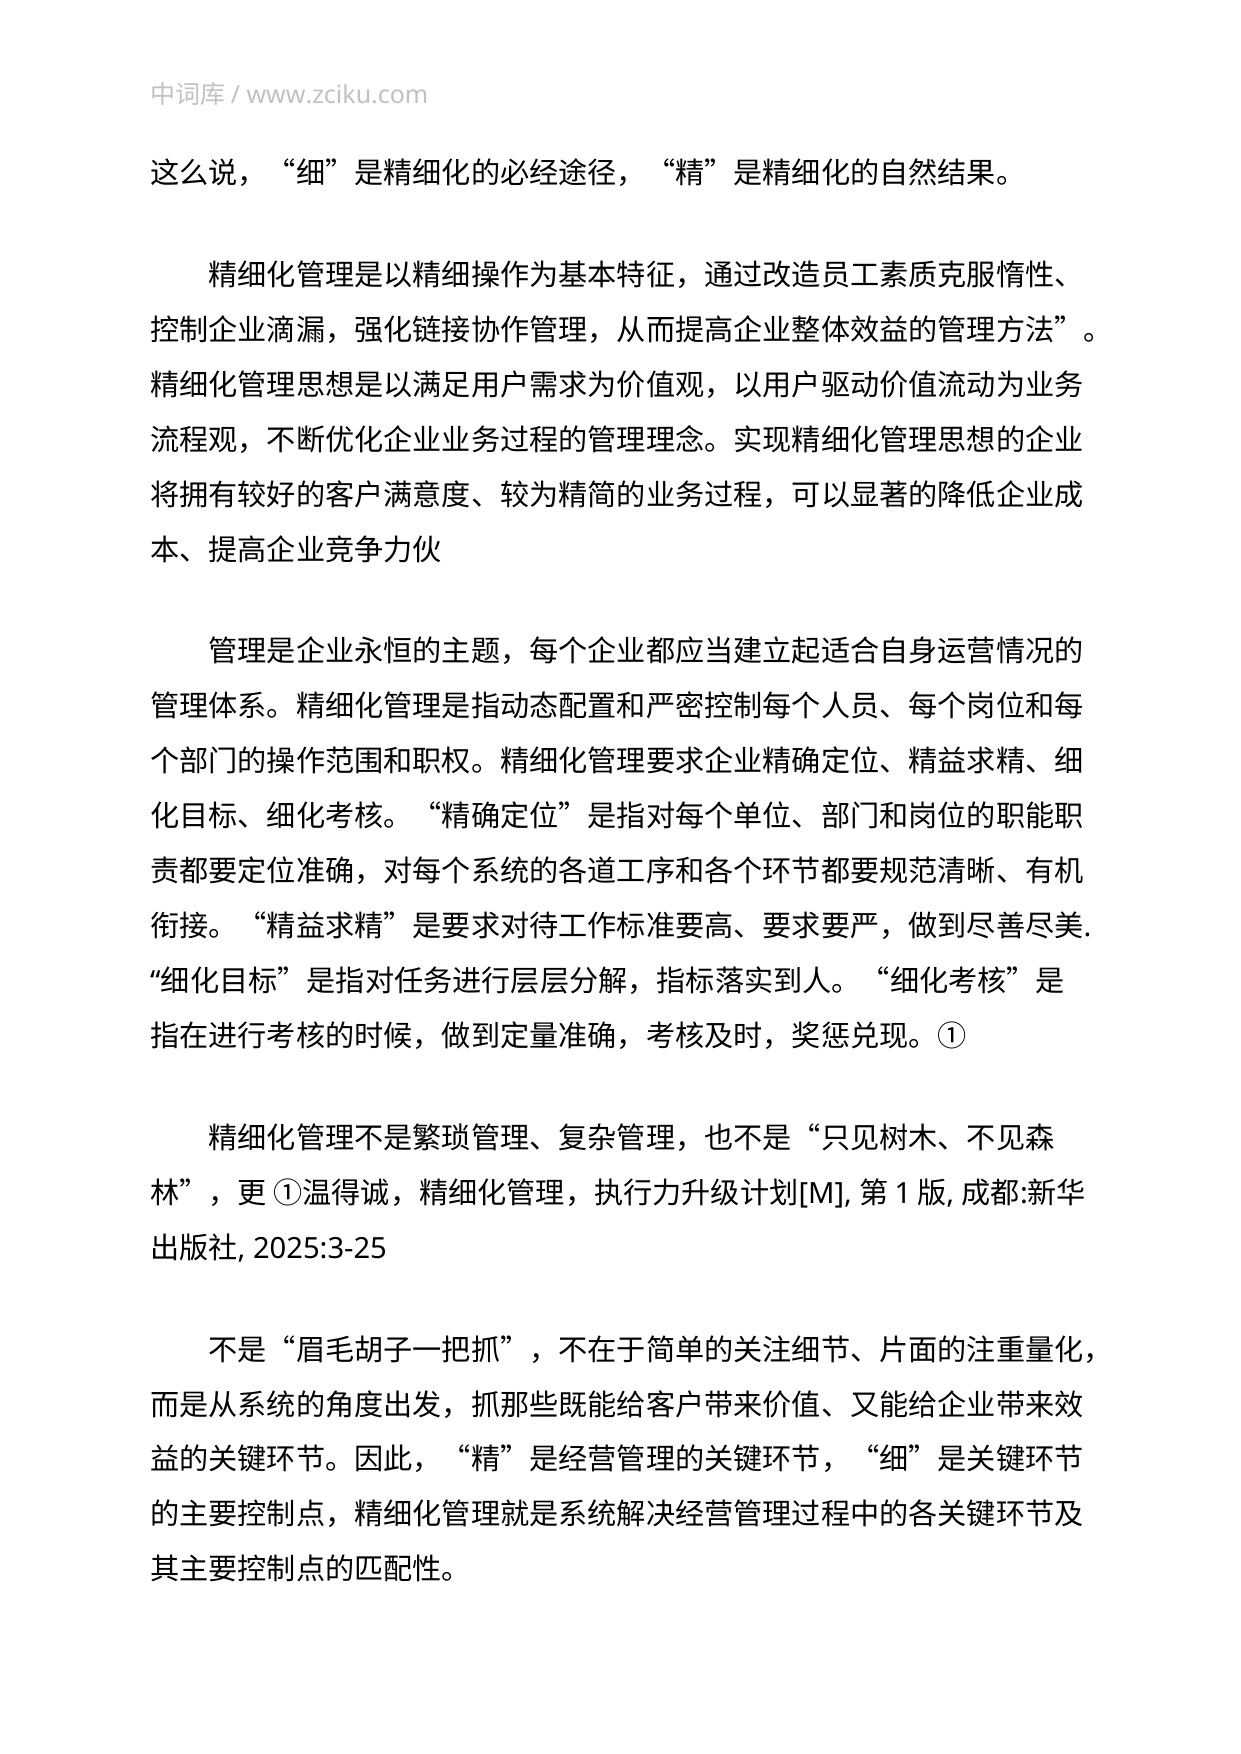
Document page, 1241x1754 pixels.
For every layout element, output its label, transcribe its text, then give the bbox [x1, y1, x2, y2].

text 精细化管理不是繁琐管理、复杂管理，也不是“只见树木、不见森林”，更 ①温得诚，精细化管理，执行力升级计划[M], 第1版, 成都:新华出版社, 2025:3-25 [150, 1114, 1090, 1267]
text 精细化管理是以精细操作为基本特征，通过改造员工素质克服惰性、控制企业滴漏，强化链接协作管理，从而提高企业整体效益的管理方法”。精细化管理思想是以满足用户需求为价值观，以用户驱动价值流动为业务流程观，不断优化企业业务过程的管理理念。实现精细化管理思想的企业将拥有较好的客户满意度、较为精简的业务过程，可以显著的降低企业成本、提高企业竞争力伙 [150, 252, 1090, 568]
text 管理是企业永恒的主题，每个企业都应当建立起适合自身运营情况的管理体系。精细化管理是指动态配置和严密控制每个人员、每个岗位和每个部门的操作范围和职权。精细化管理要求企业精确定位、精益求精、细化目标、细化考核。“精确定位”是指对每个单位、部门和岗位的职能职责都要定位准确，对每个系统的各道工序和各个环节都要规范清晰、有机衔接。“精益求精”是要求对待工作标准要高、要求要严，做到尽善尽美.“细化目标”是指对任务进行层层分解，指标落实到人。“细化考核”是指在进行考核的时候，做到定量准确，考核及时，奖惩兑现。① [150, 628, 1090, 1055]
text 不是“眉毛胡子一把抓”，不在于简单的关注细节、片面的注重量化，而是从系统的角度出发，抓那些既能给客户带来价值、又能给企业带来效益的关键环节。因此，“精”是经营管理的关键环节，“细”是关键环节的主要控制点，精细化管理就是系统解决经营管理过程中的各关键环节及其主要控制点的匹配性。 [150, 1326, 1090, 1588]
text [150, 150, 1090, 192]
